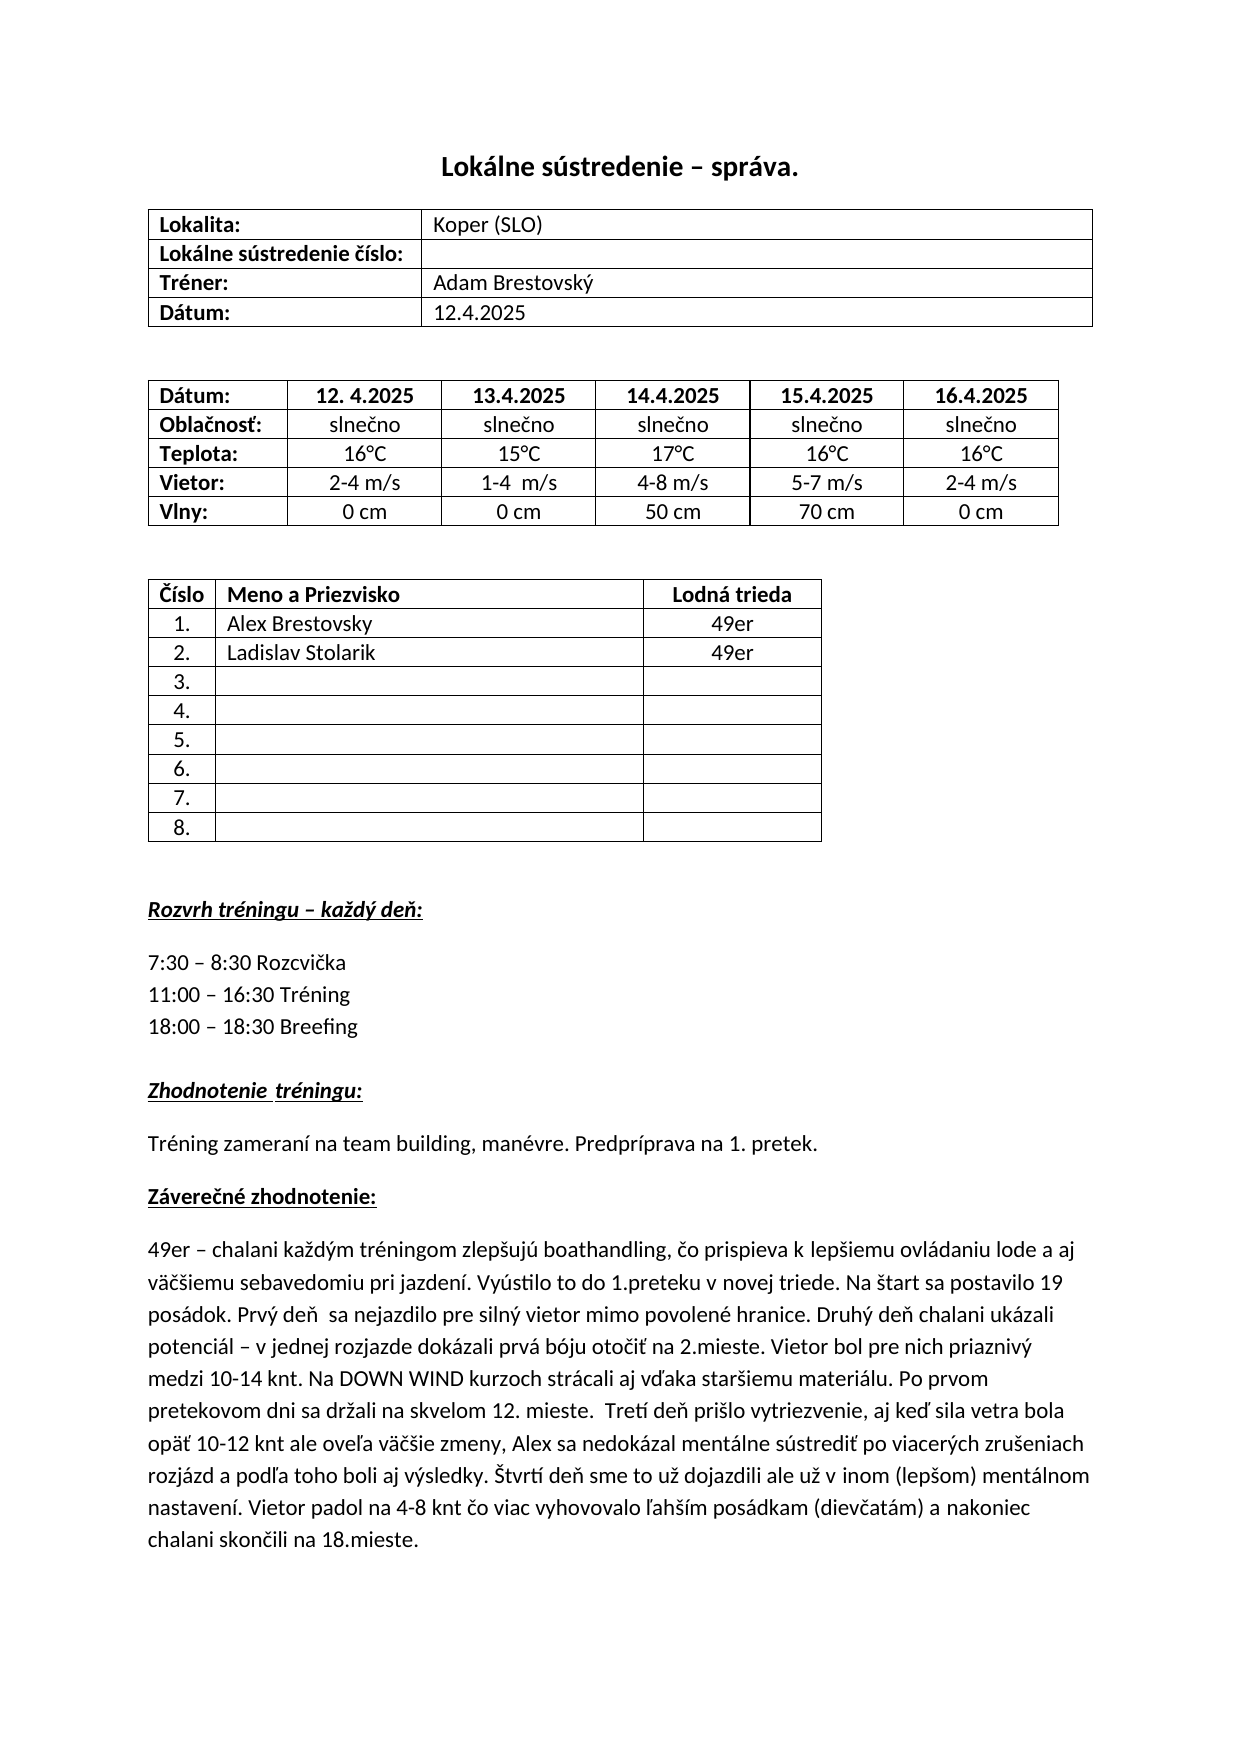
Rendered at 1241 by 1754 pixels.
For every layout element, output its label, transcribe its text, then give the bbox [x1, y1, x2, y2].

text Zhodnotenie tréningu: [148, 1076, 1093, 1104]
text Záverečné zhodnotenie: [148, 1182, 1093, 1211]
table_cell 0 cm [288, 497, 441, 525]
table_cell 6. [149, 755, 215, 782]
table_header Dátum: [149, 381, 287, 409]
table_cell 12.4.2025 [422, 298, 1092, 326]
table_cell 70 cm [751, 497, 903, 525]
text 18:00 – 18:30 Breefing [148, 1012, 1093, 1040]
table_cell [216, 725, 643, 753]
table_cell 0 cm [904, 497, 1058, 525]
table_cell slnečno [288, 410, 441, 438]
text 11:00 – 16:30 Tréning [148, 980, 1093, 1008]
text 49er – chalani každým tréningom zlepšujú boathandling, čo prispieva k lepšiemu ovládaniu lode a aj väčšiemu sebavedomiu pri jazdení. Vyústilo to do 1.preteku v novej triede. Na štart sa postavilo 19 posádok. Prvý deň sa nejazdilo pre silný vietor mimo povolené hranice. Druhý deň chalani ukázali potenciál – v jednej rozjazde dokázali prvá bóju otočiť na 2.mieste. Vietor bol pre nich priaznivý medzi 10-14 knt. Na DOWN WIND kurzoch strácali aj vďaka staršiemu materiálu. Po prvom pretekovom dni sa držali na skvelom 12. mieste. Tretí deň prišlo vytriezvenie, aj keď sila vetra bola opäť 10-12 knt ale oveľa väčšie zmeny, Alex sa nedokázal mentálne sústrediť po viacerých zrušeniach rozjázd a podľa toho boli aj výsledky. Štvrtí deň sme to už dojazdili ale už v inom (lepšom) mentálnom nastavení. Vietor padol na 4-8 knt čo viac vyhovovalo ľahším posádkam (dievčatám) a nakoniec chalani skončili na 18.mieste. [148, 1236, 1093, 1553]
table_cell Adam Brestovský [422, 269, 1092, 297]
table_cell 3. [149, 667, 215, 695]
table_cell 16°C [288, 439, 441, 467]
table_cell slnečno [904, 410, 1058, 438]
table_cell [216, 696, 643, 724]
table_cell [216, 813, 643, 841]
table_cell slnečno [596, 410, 749, 438]
table_header 13.4.2025 [442, 381, 595, 409]
table_cell [216, 784, 643, 812]
table_header 12. 4.2025 [288, 381, 441, 409]
table_cell 49er [644, 638, 821, 666]
table_cell 2. [149, 638, 215, 666]
table_cell [216, 667, 643, 695]
text Rozvrh tréningu – každý deň: [148, 895, 1093, 923]
table_cell [644, 755, 821, 782]
table_cell 5. [149, 725, 215, 753]
table_cell slnečno [751, 410, 903, 438]
table_cell 2-4 m/s [904, 468, 1058, 496]
table_cell Alex Brestovsky [216, 609, 643, 637]
table_header Meno a Priezvisko [216, 580, 643, 608]
table_cell 16°C [751, 439, 903, 467]
table_cell slnečno [442, 410, 595, 438]
text Tréning zameraní na team building, manévre. Predpríprava na 1. pretek. [148, 1129, 1093, 1157]
table_header Číslo [149, 580, 215, 608]
table_cell Tréner: [149, 269, 421, 297]
table_cell 4-8 m/s [596, 468, 749, 496]
table_cell [644, 784, 821, 812]
table_cell 49er [644, 609, 821, 637]
table_header 16.4.2025 [904, 381, 1058, 409]
table_header Koper (SLO) [422, 210, 1092, 238]
table_header 15.4.2025 [751, 381, 903, 409]
table_cell 1-4 m/s [442, 468, 595, 496]
table_cell 1. [149, 609, 215, 637]
table_cell Oblačnosť: [149, 410, 287, 438]
text 7:30 – 8:30 Rozcvička [148, 948, 1093, 976]
text Lokálne sústredenie – správa. [148, 148, 1093, 183]
table_header 14.4.2025 [596, 381, 749, 409]
table_cell [644, 667, 821, 695]
table_cell Teplota: [149, 439, 287, 467]
table_cell 16°C [904, 439, 1058, 467]
table_header Lokalita: [149, 210, 421, 238]
table_cell 0 cm [442, 497, 595, 525]
table_cell 4. [149, 696, 215, 724]
table_cell Lokálne sústredenie číslo: [149, 240, 421, 267]
table_cell 7. [149, 784, 215, 812]
table_cell 50 cm [596, 497, 749, 525]
table_cell Dátum: [149, 298, 421, 326]
table_header Lodná trieda [644, 580, 821, 608]
table_cell Vietor: [149, 468, 287, 496]
table_cell 5-7 m/s [751, 468, 903, 496]
table_cell 8. [149, 813, 215, 841]
table_cell 15°C [442, 439, 595, 467]
table_cell 17°C [596, 439, 749, 467]
table_cell [644, 813, 821, 841]
table_cell 2-4 m/s [288, 468, 441, 496]
table_cell Ladislav Stolarik [216, 638, 643, 666]
table_cell [216, 755, 643, 782]
table_cell [644, 696, 821, 724]
table_cell Vlny: [149, 497, 287, 525]
table_cell [422, 240, 1092, 267]
table_cell [644, 725, 821, 753]
